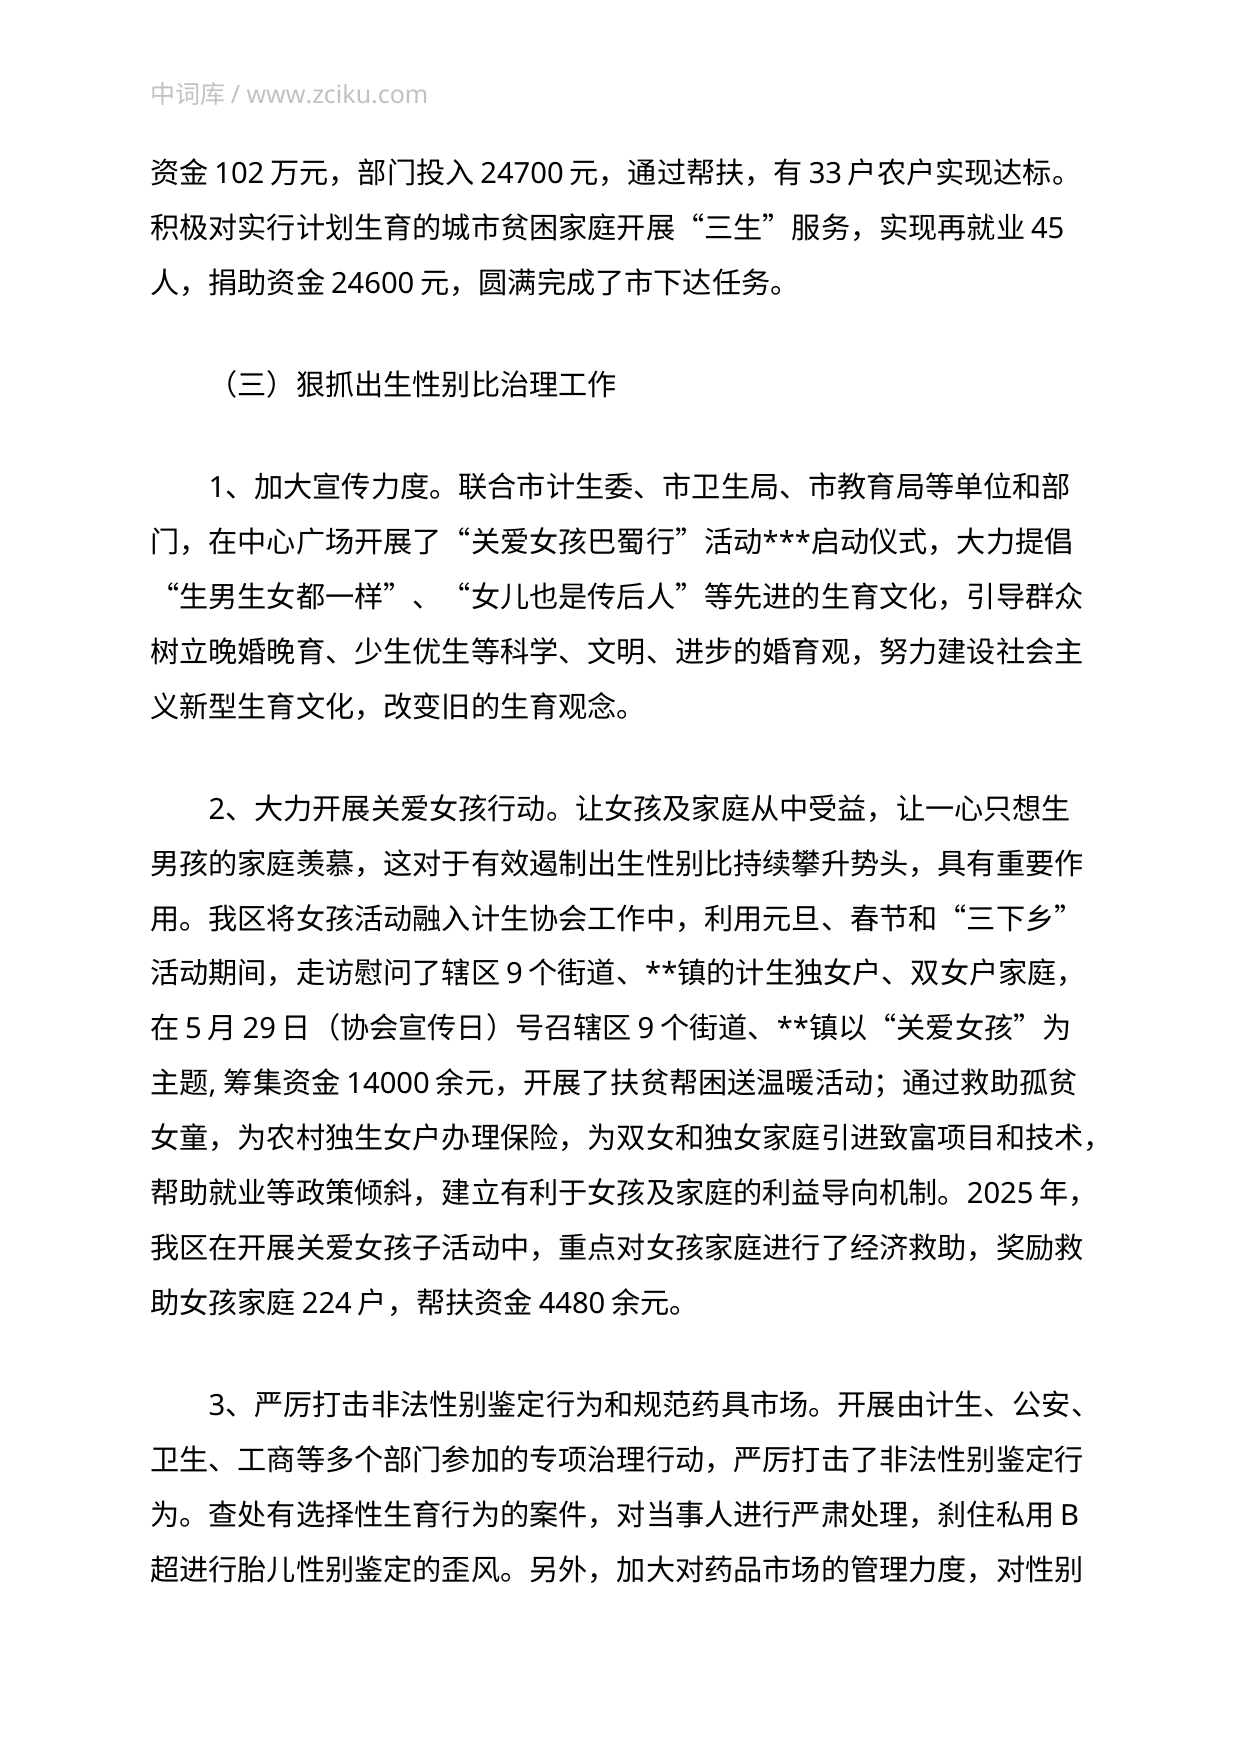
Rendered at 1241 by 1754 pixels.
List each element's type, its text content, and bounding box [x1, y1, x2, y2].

text （三）狠抓出生性别比治理工作 [150, 362, 1090, 404]
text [150, 1382, 1090, 1589]
text 2、大力开展关爱女孩行动。让女孩及家庭从中受益，让一心只想生男孩的家庭羡慕，这对于有效遏制出生性别比持续攀升势头，具有重要作用。我区将女孩活动融入计生协会工作中，利用元旦、春节和“三下乡”活动期间，走访慰问了辖区9个街道、**镇的计生独女户、双女户家庭，在5月29日（协会宣传日）号召辖区9个街道、**镇以“关爱女孩”为主题, 筹集资金14000余元，开展了扶贫帮困送温暖活动；通过救助孤贫女童，为农村独生女户办理保险，为双女和独女家庭引进致富项目和技术，帮助就业等政策倾斜，建立有利于女孩及家庭的利益导向机制。2025年，我区在开展关爱女孩子活动中，重点对女孩家庭进行了经济救助，奖励救助女孩家庭224户，帮扶资金4480余元。 [150, 785, 1090, 1322]
text 1、加大宣传力度。联合市计生委、市卫生局、市教育局等单位和部门，在中心广场开展了“关爱女孩巴蜀行”活动***启动仪式，大力提倡“生男生女都一样”、“女儿也是传后人”等先进的生育文化，引导群众树立晚婚晚育、少生优生等科学、文明、进步的婚育观，努力建设社会主义新型生育文化，改变旧的生育观念。 [150, 464, 1090, 726]
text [150, 150, 1090, 302]
